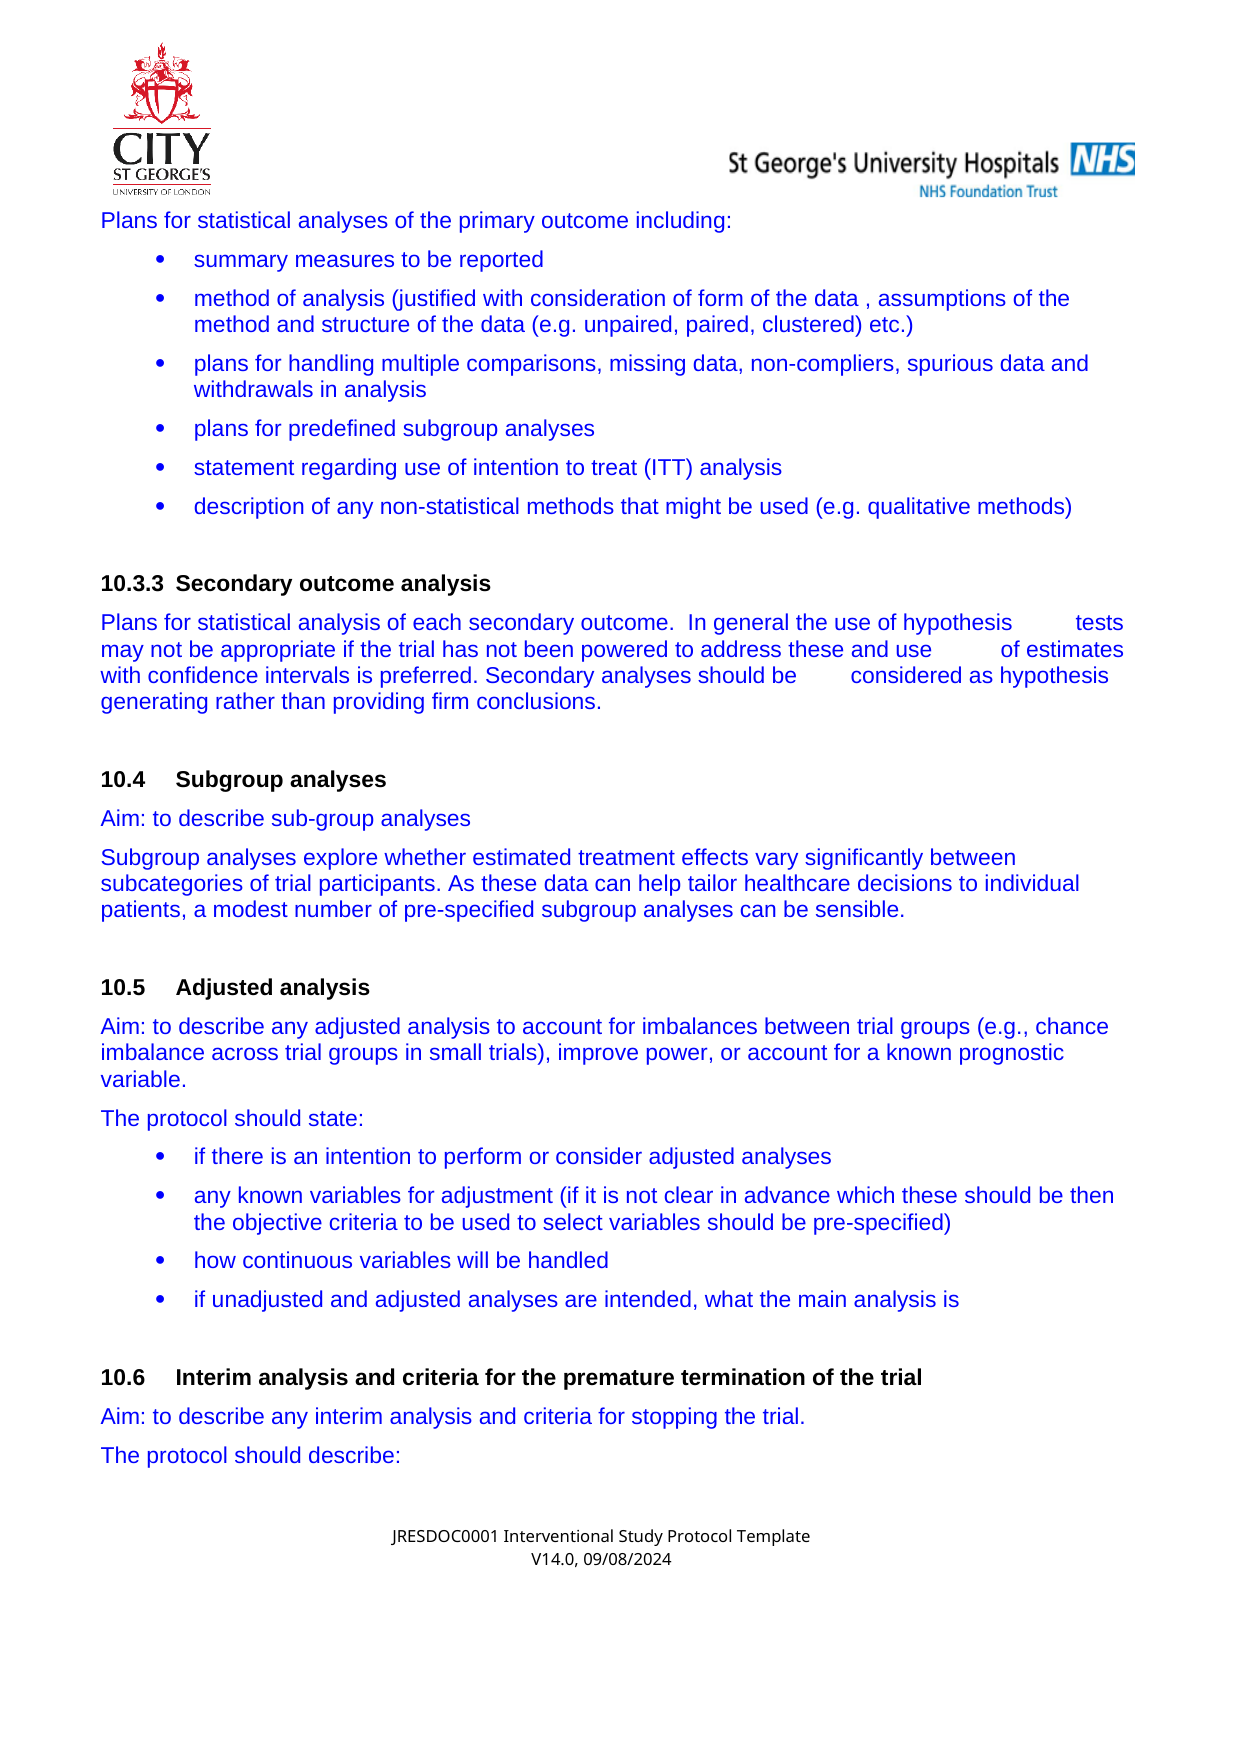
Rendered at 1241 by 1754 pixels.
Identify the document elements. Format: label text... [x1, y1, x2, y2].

list if there is an intention to perform or consider adjusted analyses [156, 1143, 1140, 1170]
list statement regarding use of intention to treat (ITT) analysis [156, 454, 1140, 480]
picture [728, 134, 1134, 203]
list method of analysis (justified with consideration of form of the data , assumptions of the method and structure of the data (e.g. unpaired, paired, clustered) etc.) [156, 284, 1140, 337]
text 10.6 Interim analysis and criteria for the premature termination of the trial [100, 1364, 1140, 1390]
text The protocol should state: [100, 1104, 1140, 1131]
list summary measures to be reported [156, 246, 1140, 272]
text Plans for statistical analysis of each secondary outcome. In general the use of hypothesis tests may not be appropriate if the trial has not been powered to address these and use of estimates with confidence intervals is preferred. Secondary analyses should be considered as hypothesis generating rather than providing firm conclusions. [100, 609, 1140, 714]
text Aim: to describe sub-group analyses [100, 805, 1140, 831]
text Subgroup analyses explore whether estimated treatment effects vary significantly between subcategories of trial participants. As these data can help tailor healthcare decisions to individual patients, a modest number of pre-specified subgroup analyses can be sensible. [100, 844, 1140, 923]
text The protocol should describe: [100, 1442, 1140, 1468]
text Aim: to describe any interim analysis and criteria for stopping the trial. [100, 1403, 1140, 1429]
list how continuous variables will be handled [156, 1247, 1140, 1274]
text 10.3.3 Secondary outcome analysis [100, 570, 1140, 597]
text 10.5 Adjusted analysis [100, 974, 1140, 1000]
list plans for handling multiple comparisons, missing data, non-compliers, spurious data and withdrawals in analysis [156, 350, 1140, 402]
list any known variables for adjustment (if it is not clear in advance which these should be then the objective criteria to be used to select variables should be pre-specified) [156, 1182, 1140, 1235]
text 10.4 Subgroup analyses [100, 766, 1140, 792]
picture [101, 32, 224, 206]
text Plans for statistical analyses of the primary outcome including: [100, 207, 1140, 233]
list plans for predefined subgroup analyses [156, 415, 1140, 441]
text Aim: to describe any adjusted analysis to account for imbalances between trial groups (e.g., chance imbalance across trial groups in small trials), improve power, or account for a known prognostic variable. [100, 1013, 1140, 1092]
list description of any non-statistical methods that might be used (e.g. qualitative methods) [156, 493, 1140, 519]
list if unadjusted and adjusted analyses are intended, what the main analysis is [156, 1286, 1140, 1313]
